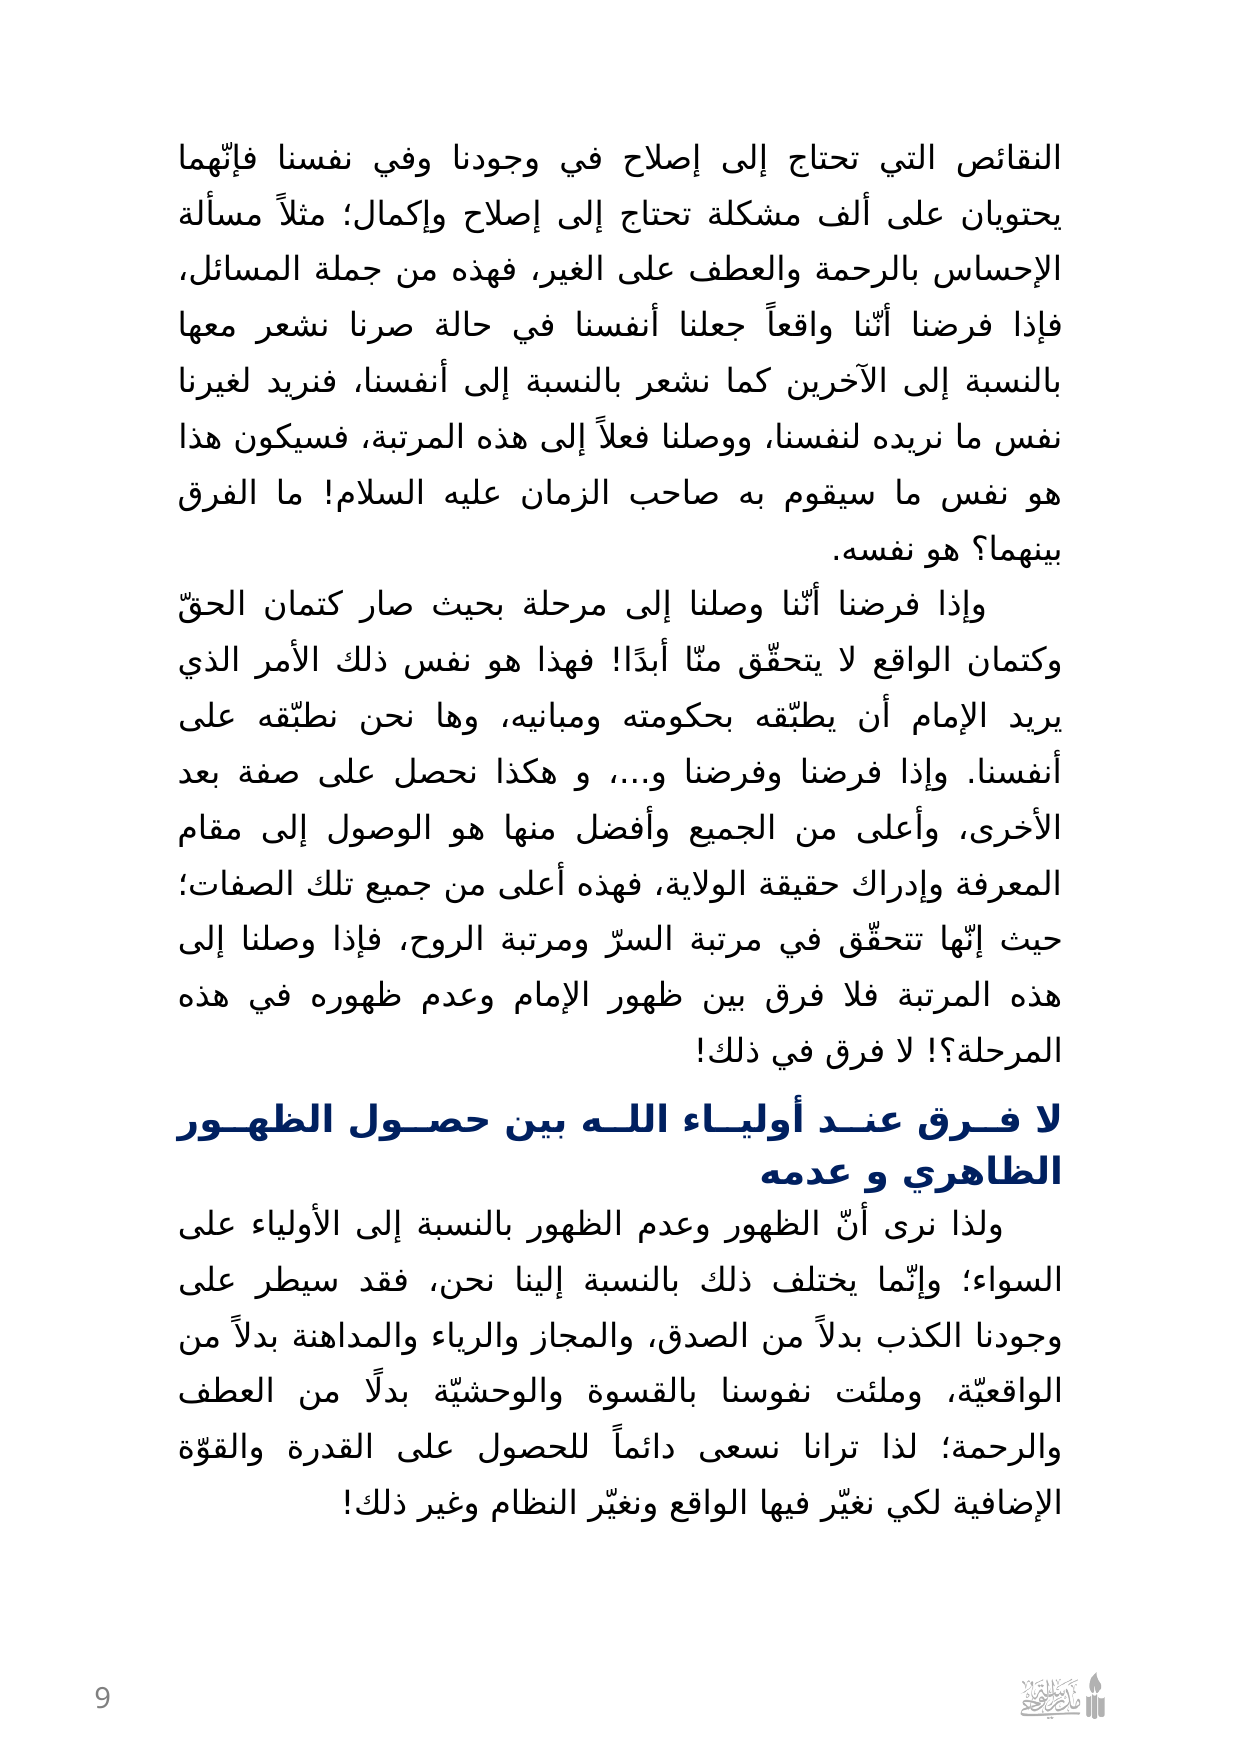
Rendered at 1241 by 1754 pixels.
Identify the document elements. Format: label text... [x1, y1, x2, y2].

text وإذا فرضنا أنّنا وصلنا إلى مرحلة بحيث صار كتمان الحقّ وكتمان الواقع لا يتحقّق منّا أبدًا! فهذا هو نفس ذلك الأمر الذي يريد الإمام أن يطبّقه بحكومته ومبانيه، وها نحن نطبّقه على أنفسنا. وإذا فرضنا وفرضنا و...، و هكذا نحصل على صفة بعد الأخرى، وأعلى من الجميع وأفضل منها هو الوصول إلى مقام المعرفة وإدراك حقيقة الولاية، فهذه أعلى من جميع تلك الصفات؛ حيث إنّها تتحقّق في مرتبة السرّ ومرتبة الروح، فإذا وصلنا إلى هذه المرتبة فلا فرق بين ظهور الإمام وعدم ظهوره في هذه المرحلة؟! لا فرق في ذلك! [177, 582, 1063, 1085]
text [177, 136, 1063, 582]
text ولذا نرى أنّ الظهور وعدم الظهور بالنسبة إلى الأولياء على السواء؛ وإنّما يختلف ذلك بالنسبة إلينا نحن، فقد سيطر على وجودنا الكذب بدلاً من الصدق، والمجاز والرياء والمداهنة بدلاً من الواقعيّة، وملئت نفوسنا بالقسوة والوحشيّة بدلًا من العطف والرحمة؛ لذا ترانا نسعى دائماً للحصول على القدرة والقوّة الإضافية لكي نغيّر فيها الواقع ونغيّر النظام وغير ذلك! [177, 1202, 1063, 1537]
title لا فرق عند أولياء الله بين حصول الظهور الظاهري و عدمه [177, 1097, 1063, 1193]
picture [1020, 1672, 1105, 1719]
